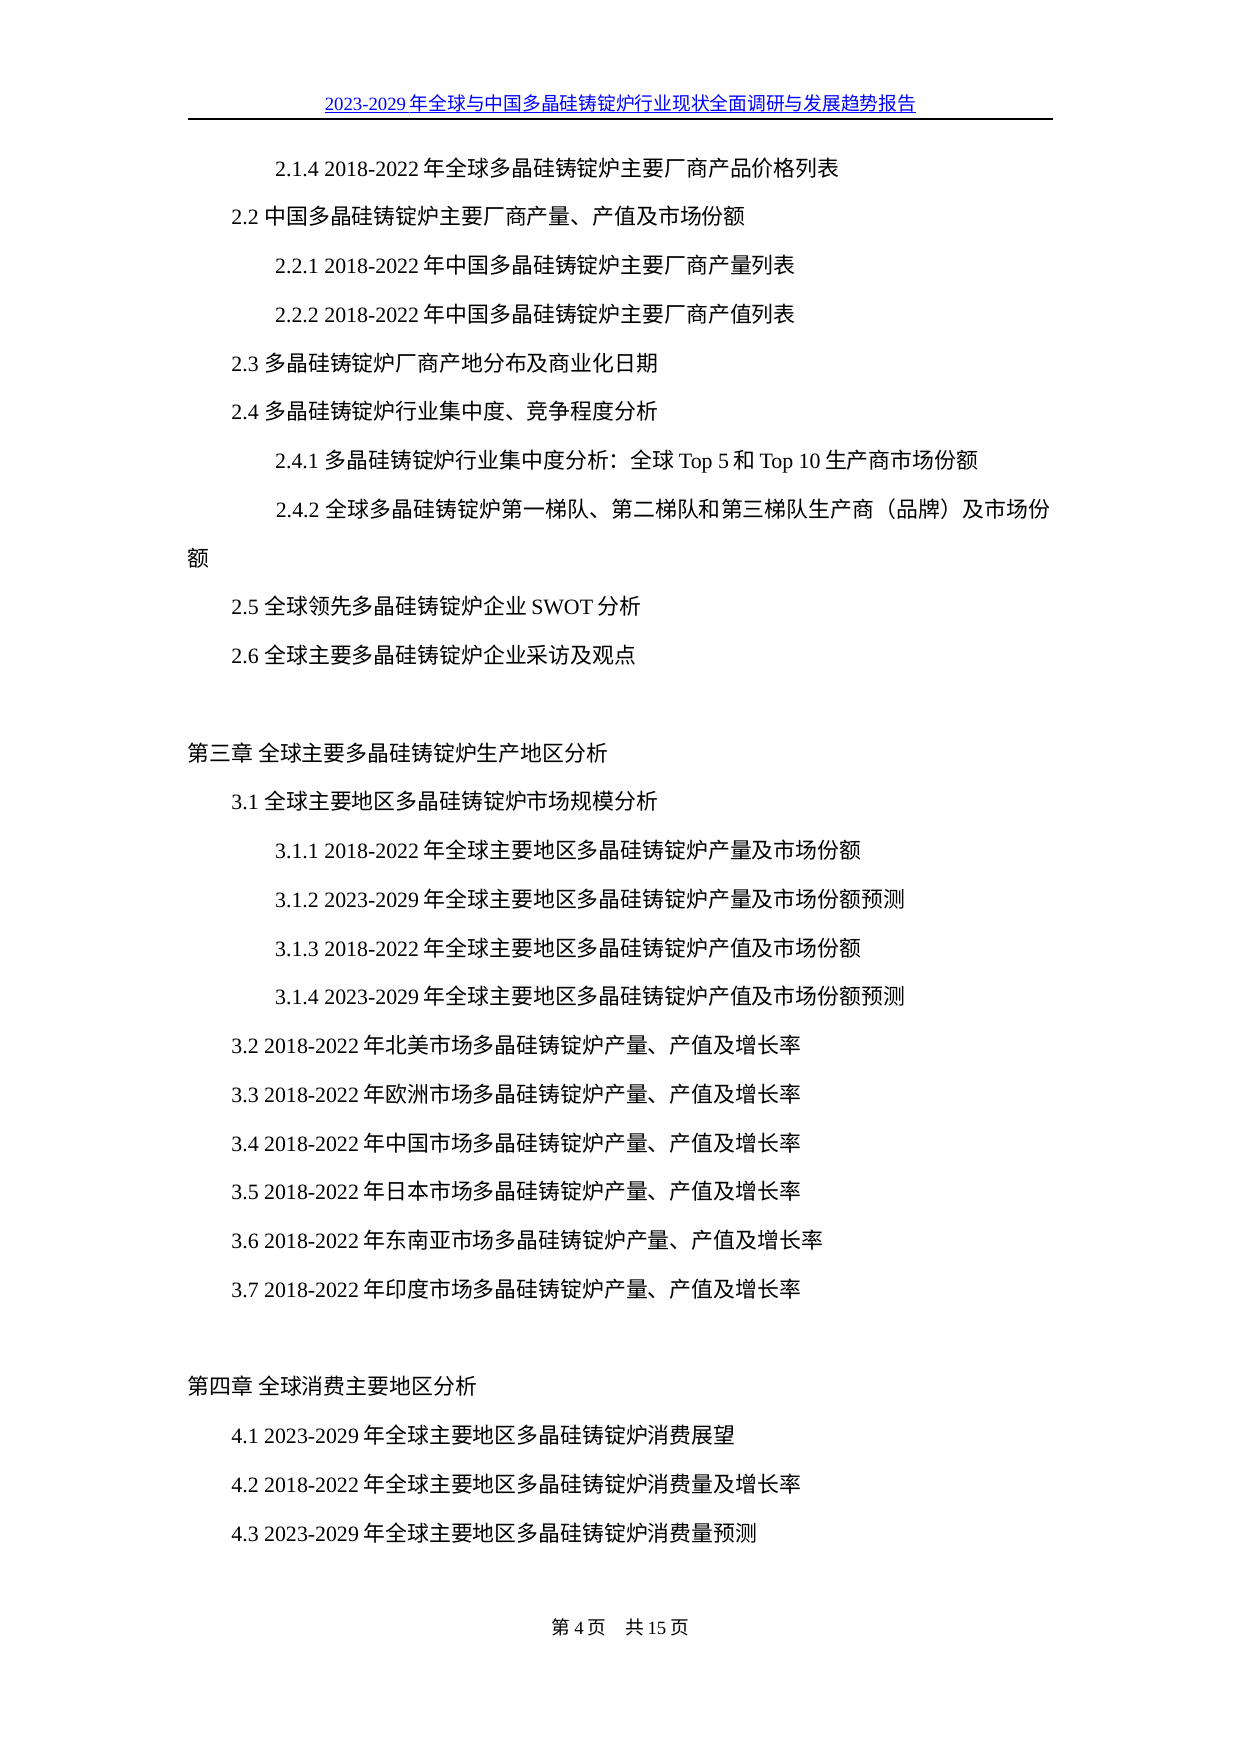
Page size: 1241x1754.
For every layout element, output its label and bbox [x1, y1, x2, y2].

text [187, 150, 1053, 1548]
